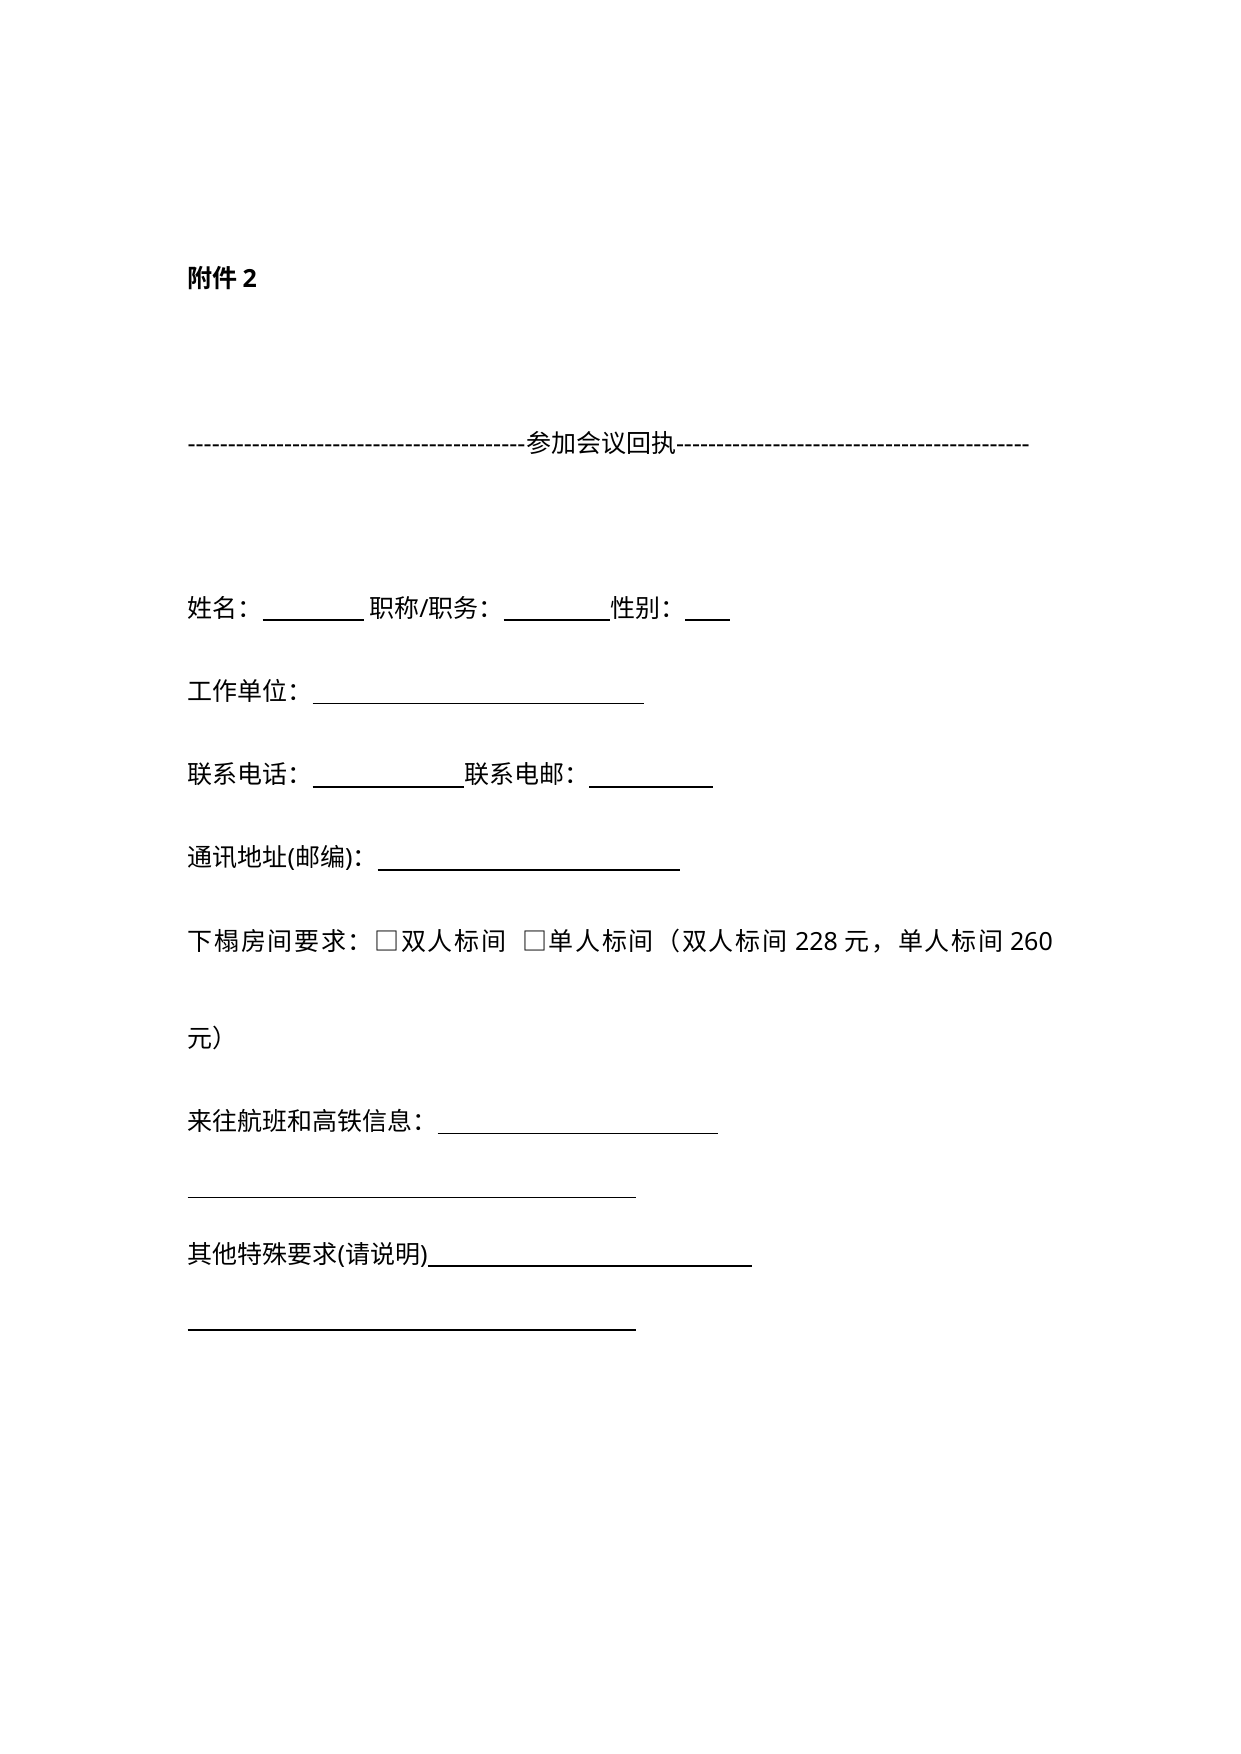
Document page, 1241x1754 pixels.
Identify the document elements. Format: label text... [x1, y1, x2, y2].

text 通讯地址(邮编)： [187, 823, 1053, 888]
text 姓名： 职称/职务： 性别： [187, 574, 1053, 639]
text 工作单位： [187, 657, 1053, 722]
text 附件2 [187, 244, 1053, 309]
text 其他特殊要求(请说明) [187, 1220, 1053, 1285]
text ------------------------------------------参加会议回执-------------------------------------------- [187, 409, 1053, 474]
text 来往航班和高铁信息： [187, 1087, 1053, 1152]
text 联系电话： 联系电邮： [187, 740, 1053, 805]
text 下榻房间要求：□双人标间 □单人标间（双人标间228元，单人标间260元） [187, 907, 1053, 1069]
